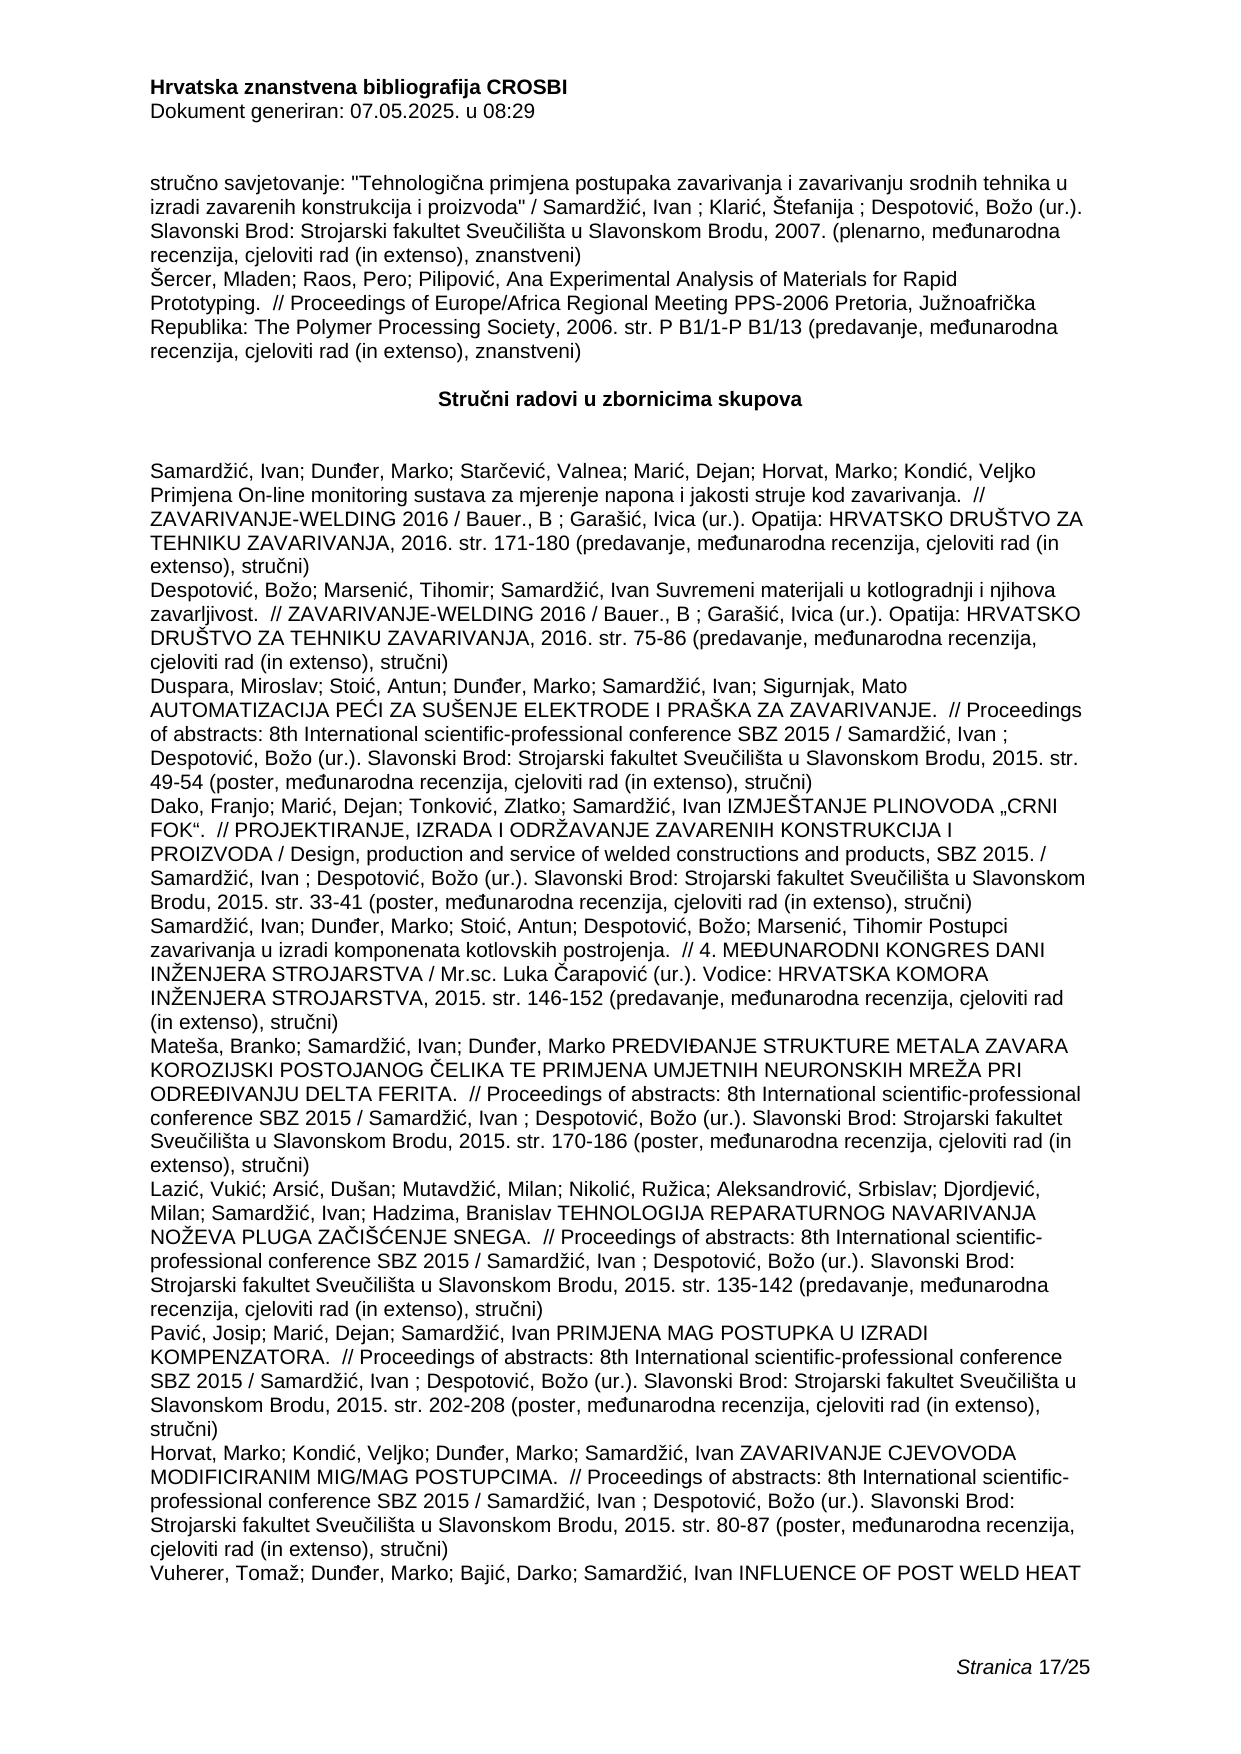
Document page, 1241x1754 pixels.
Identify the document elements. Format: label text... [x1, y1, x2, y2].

text Horvat, Marko; Kondić, Veljko; Dunđer, Marko; Samardžić, Ivan [150, 1441, 1090, 1561]
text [150, 1561, 1090, 1584]
subtitle Stručni radovi u zbornicima skupova [150, 387, 1090, 411]
text Samardžić, Ivan; Dunđer, Marko; Stoić, Antun; Despotović, Božo; Marsenić, Tihomir [150, 914, 1090, 1033]
text Duspara, Miroslav; Stoić, Antun; Dunđer, Marko; Samardžić, Ivan; Sigurnjak, Mato [150, 674, 1090, 794]
text Šercer, Mladen; Raos, Pero; Pilipović, Ana [150, 267, 1090, 363]
text Samardžić, Ivan; Dunđer, Marko; Starčević, Valnea; Marić, Dejan; Horvat, Marko; Kondić, Veljko [150, 458, 1090, 578]
text Lazić, Vukić; Arsić, Dušan; Mutavdžić, Milan; Nikolić, Ružica; Aleksandrović, Srbislav; Djordjević, Milan; Samardžić, Ivan; Hadzima, Branislav [150, 1177, 1090, 1321]
text Pavić, Josip; Marić, Dejan; Samardžić, Ivan [150, 1321, 1090, 1441]
text Mateša, Branko; Samardžić, Ivan; Dunđer, Marko [150, 1033, 1090, 1177]
text Despotović, Božo; Marsenić, Tihomir; Samardžić, Ivan [150, 578, 1090, 674]
text Dako, Franjo; Marić, Dejan; Tonković, Zlatko; Samardžić, Ivan [150, 794, 1090, 914]
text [150, 171, 1090, 267]
